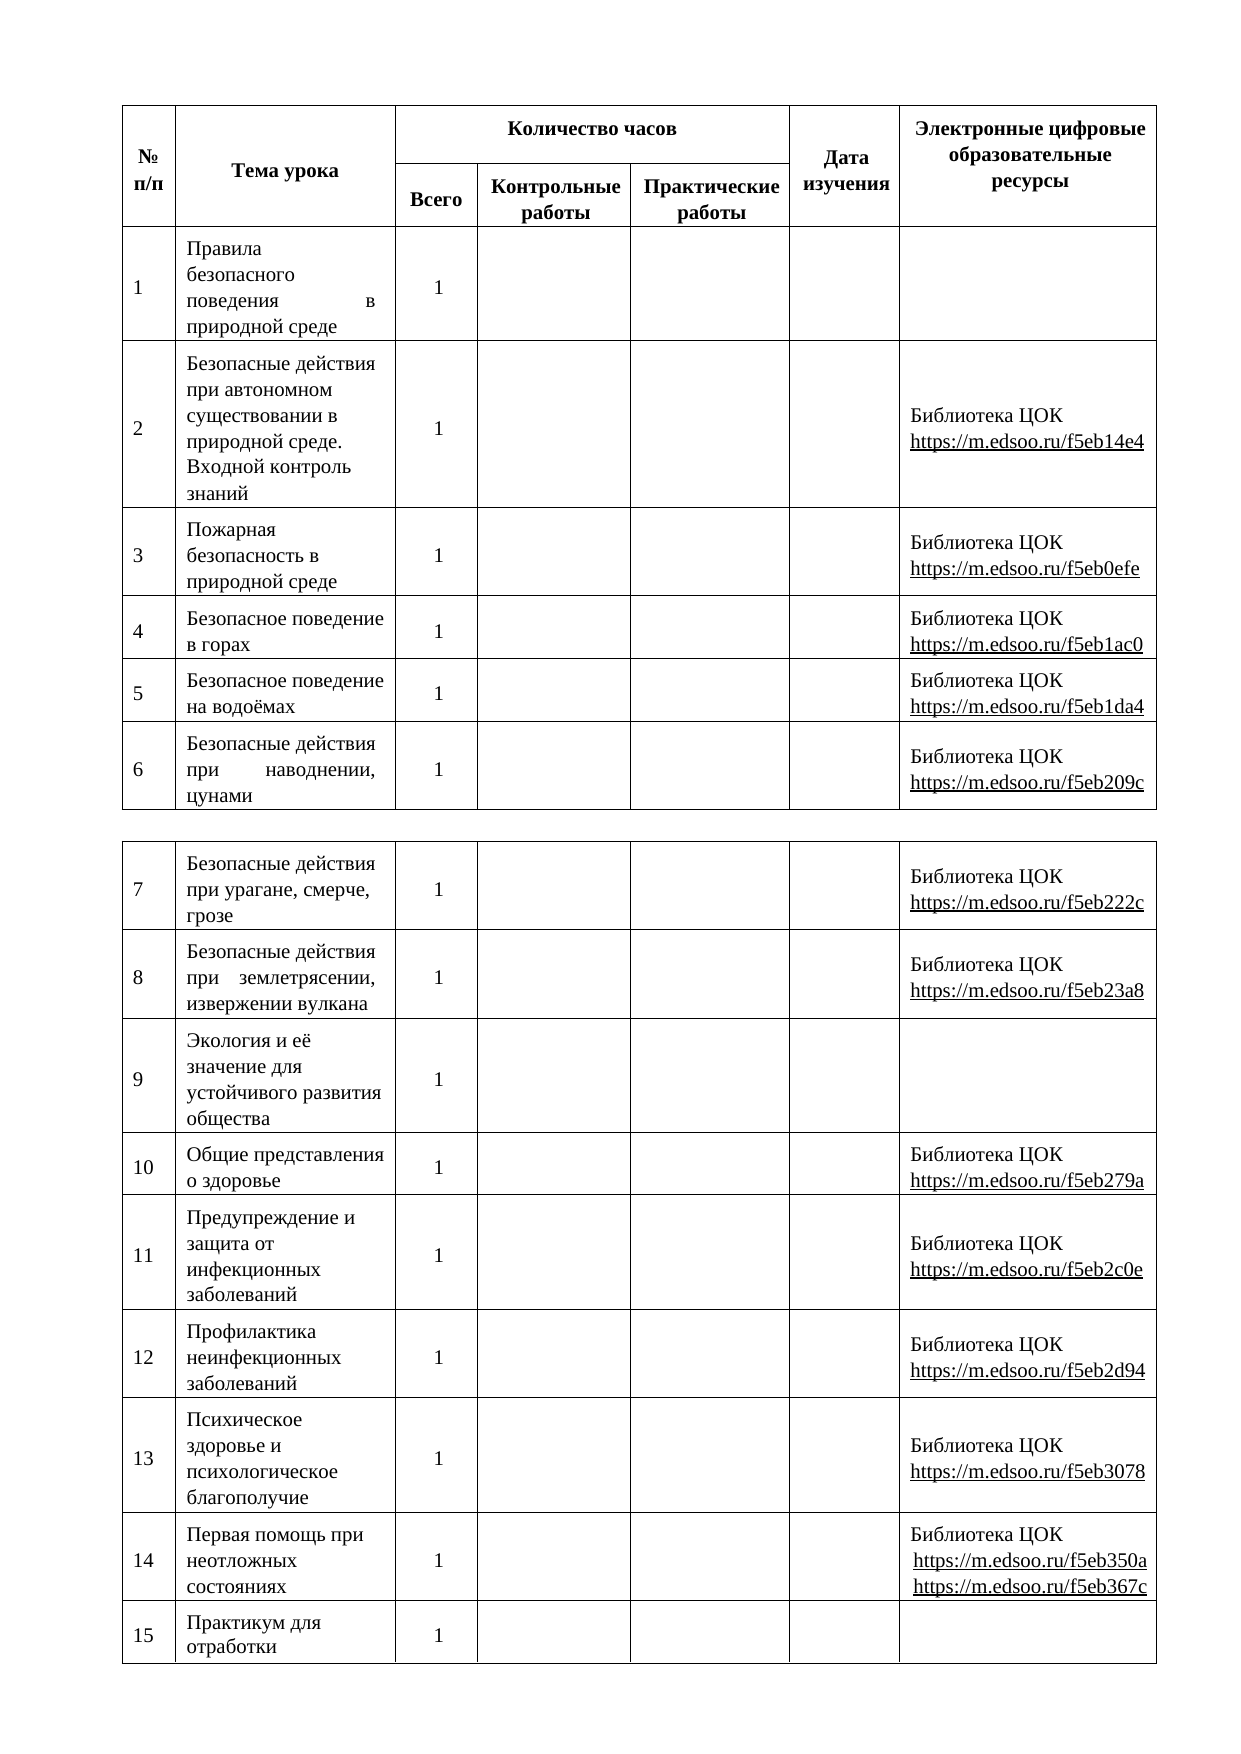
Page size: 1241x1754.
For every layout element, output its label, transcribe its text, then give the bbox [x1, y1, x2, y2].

table_header [396, 106, 477, 163]
table_header 7 [123, 842, 175, 929]
table_cell 1 [396, 1133, 477, 1194]
table_cell [631, 659, 789, 721]
table_cell 1 [396, 596, 477, 658]
table_cell 10 [123, 1133, 175, 1194]
table_cell Профилактика неинфекционных заболеваний [176, 1310, 395, 1397]
table_header Безопасные действия при урагане, смерче, грозе [176, 842, 395, 929]
table_cell [478, 659, 630, 721]
table_cell 14 [123, 1513, 175, 1600]
table_cell [900, 1019, 1156, 1132]
table_cell 1 [396, 227, 477, 340]
table_cell Контрольные работы [478, 164, 630, 226]
table_cell [790, 508, 899, 595]
table_cell [478, 341, 630, 507]
table_cell [790, 1133, 899, 1194]
table_cell 13 [123, 1398, 175, 1512]
table_cell [631, 227, 789, 340]
table_cell [478, 722, 630, 809]
table_cell 1 [396, 508, 477, 595]
table_cell Всего [396, 164, 477, 226]
table_cell [790, 659, 899, 721]
table_cell [478, 508, 630, 595]
table_cell Первая помощь при неотложных состояниях [176, 1513, 395, 1600]
table_cell Библиотека ЦОК https://m.edsoo.ru/f5eb2d94 [900, 1310, 1156, 1397]
table_header [790, 842, 899, 929]
table_cell 1 [396, 1310, 477, 1397]
table_cell 8 [123, 930, 175, 1017]
table_cell [478, 930, 630, 1017]
table_cell Библиотека ЦОК https://m.edsoo.ru/f5eb1da4 [900, 659, 1156, 721]
table_cell [790, 1195, 899, 1309]
table_cell 1 [396, 1398, 477, 1512]
table_cell [631, 1133, 789, 1194]
table_cell Общие представления о здоровье [176, 1133, 395, 1194]
table_cell [631, 1513, 789, 1600]
table_cell 9 [123, 1019, 175, 1132]
table_cell 5 [123, 659, 175, 721]
table_cell Безопасные действия при автономном существовании в природной среде. Входной контроль знаний [176, 341, 395, 507]
table_cell 15 [123, 1601, 175, 1662]
table_cell [631, 508, 789, 595]
table_cell [790, 1310, 899, 1397]
table_header Библиотека ЦОК https://m.edsoo.ru/f5eb222c [900, 842, 1156, 929]
table_cell 12 [123, 1310, 175, 1397]
table_cell Безопасное поведение в горах [176, 596, 395, 658]
table_cell Правила безопасного поведения в природной среде [176, 227, 395, 340]
table_cell 1 [396, 1513, 477, 1600]
table_cell [478, 596, 630, 658]
table_cell 1 [396, 1019, 477, 1132]
table_cell Библиотека ЦОК https://m.edsoo.ru/f5eb0efe [900, 508, 1156, 595]
table_cell [631, 596, 789, 658]
table_cell Экология и её значение для устойчивого развития общества [176, 1019, 395, 1132]
table_cell 1 [123, 227, 175, 340]
table_header № п/п [123, 106, 175, 226]
table_cell Библиотека ЦОК https://m.edsoo.ru/f5eb279a [900, 1133, 1156, 1194]
table_cell [478, 1513, 630, 1600]
table_cell 6 [123, 722, 175, 809]
table_cell [900, 227, 1156, 340]
table_cell [631, 1398, 789, 1512]
table_cell [478, 227, 630, 340]
table_cell Психическое здоровье и психологическое благополучие [176, 1398, 395, 1512]
table_header Электронные цифровые образовательные ресурсы [900, 106, 1156, 226]
table_cell Библиотека ЦОК https://m.edsoo.ru/f5eb2c0e [900, 1195, 1156, 1309]
table_cell [478, 1398, 630, 1512]
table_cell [176, 1601, 395, 1662]
table_header Тема урока [176, 106, 395, 226]
table_cell Пожарная безопасность в природной среде [176, 508, 395, 595]
table_header 1 [396, 842, 477, 929]
table_cell [790, 1398, 899, 1512]
table_cell [790, 1019, 899, 1132]
table_cell [478, 1195, 630, 1309]
table_cell [631, 1019, 789, 1132]
table_cell 1 [396, 722, 477, 809]
table_cell [631, 341, 789, 507]
table_cell [790, 1513, 899, 1600]
table_cell 1 [396, 1601, 477, 1662]
table_cell 1 [396, 930, 477, 1017]
table_cell Безопасные действия при наводнении, цунами [176, 722, 395, 809]
table_cell Библиотека ЦОК https://m.edsoo.ru/f5eb23a8 [900, 930, 1156, 1017]
table_cell 1 [396, 341, 477, 507]
table_cell 3 [123, 508, 175, 595]
table_cell [790, 722, 899, 809]
table_cell [790, 227, 899, 340]
table_cell Практические работы [631, 164, 789, 226]
table_cell 4 [123, 596, 175, 658]
table_header [631, 842, 789, 929]
table_cell [478, 1601, 630, 1662]
table_cell [790, 930, 899, 1017]
table_cell Библиотека ЦОК https://m.edsoo.ru/f5eb3078 [900, 1398, 1156, 1512]
table_cell [631, 930, 789, 1017]
table_cell [631, 1310, 789, 1397]
table_cell Библиотека ЦОК https://m.edsoo.ru/f5eb209c [900, 722, 1156, 809]
table_cell [478, 1310, 630, 1397]
table_cell [478, 1133, 630, 1194]
table_cell Безопасные действия при землетрясении, извержении вулкана [176, 930, 395, 1017]
table_cell [478, 1019, 630, 1132]
table_header [478, 842, 630, 929]
table_cell [631, 1601, 789, 1662]
table_cell 11 [123, 1195, 175, 1309]
table_cell Библиотека ЦОК https://m.edsoo.ru/f5eb1ac0 [900, 596, 1156, 658]
table_cell [631, 722, 789, 809]
table_cell 1 [396, 1195, 477, 1309]
table_cell [790, 341, 899, 507]
table_header Дата изучения [790, 106, 899, 226]
table_cell [790, 596, 899, 658]
table_cell [790, 1601, 899, 1662]
table_cell Библиотека ЦОК https://m.edsoo.ru/f5eb14e4 [900, 341, 1156, 507]
table_header Количество часов [477, 106, 789, 163]
table_cell Предупреждение и защита от инфекционных заболеваний [176, 1195, 395, 1309]
table_cell [900, 1601, 1156, 1662]
table_cell 1 [396, 659, 477, 721]
table_cell Безопасное поведение на водоёмах [176, 659, 395, 721]
table_cell Библиотека ЦОК https://m.edsoo.ru/f5eb350a https://m.edsoo.ru/f5eb367c [900, 1513, 1156, 1600]
table_cell [631, 1195, 789, 1309]
table_cell 2 [123, 341, 175, 507]
